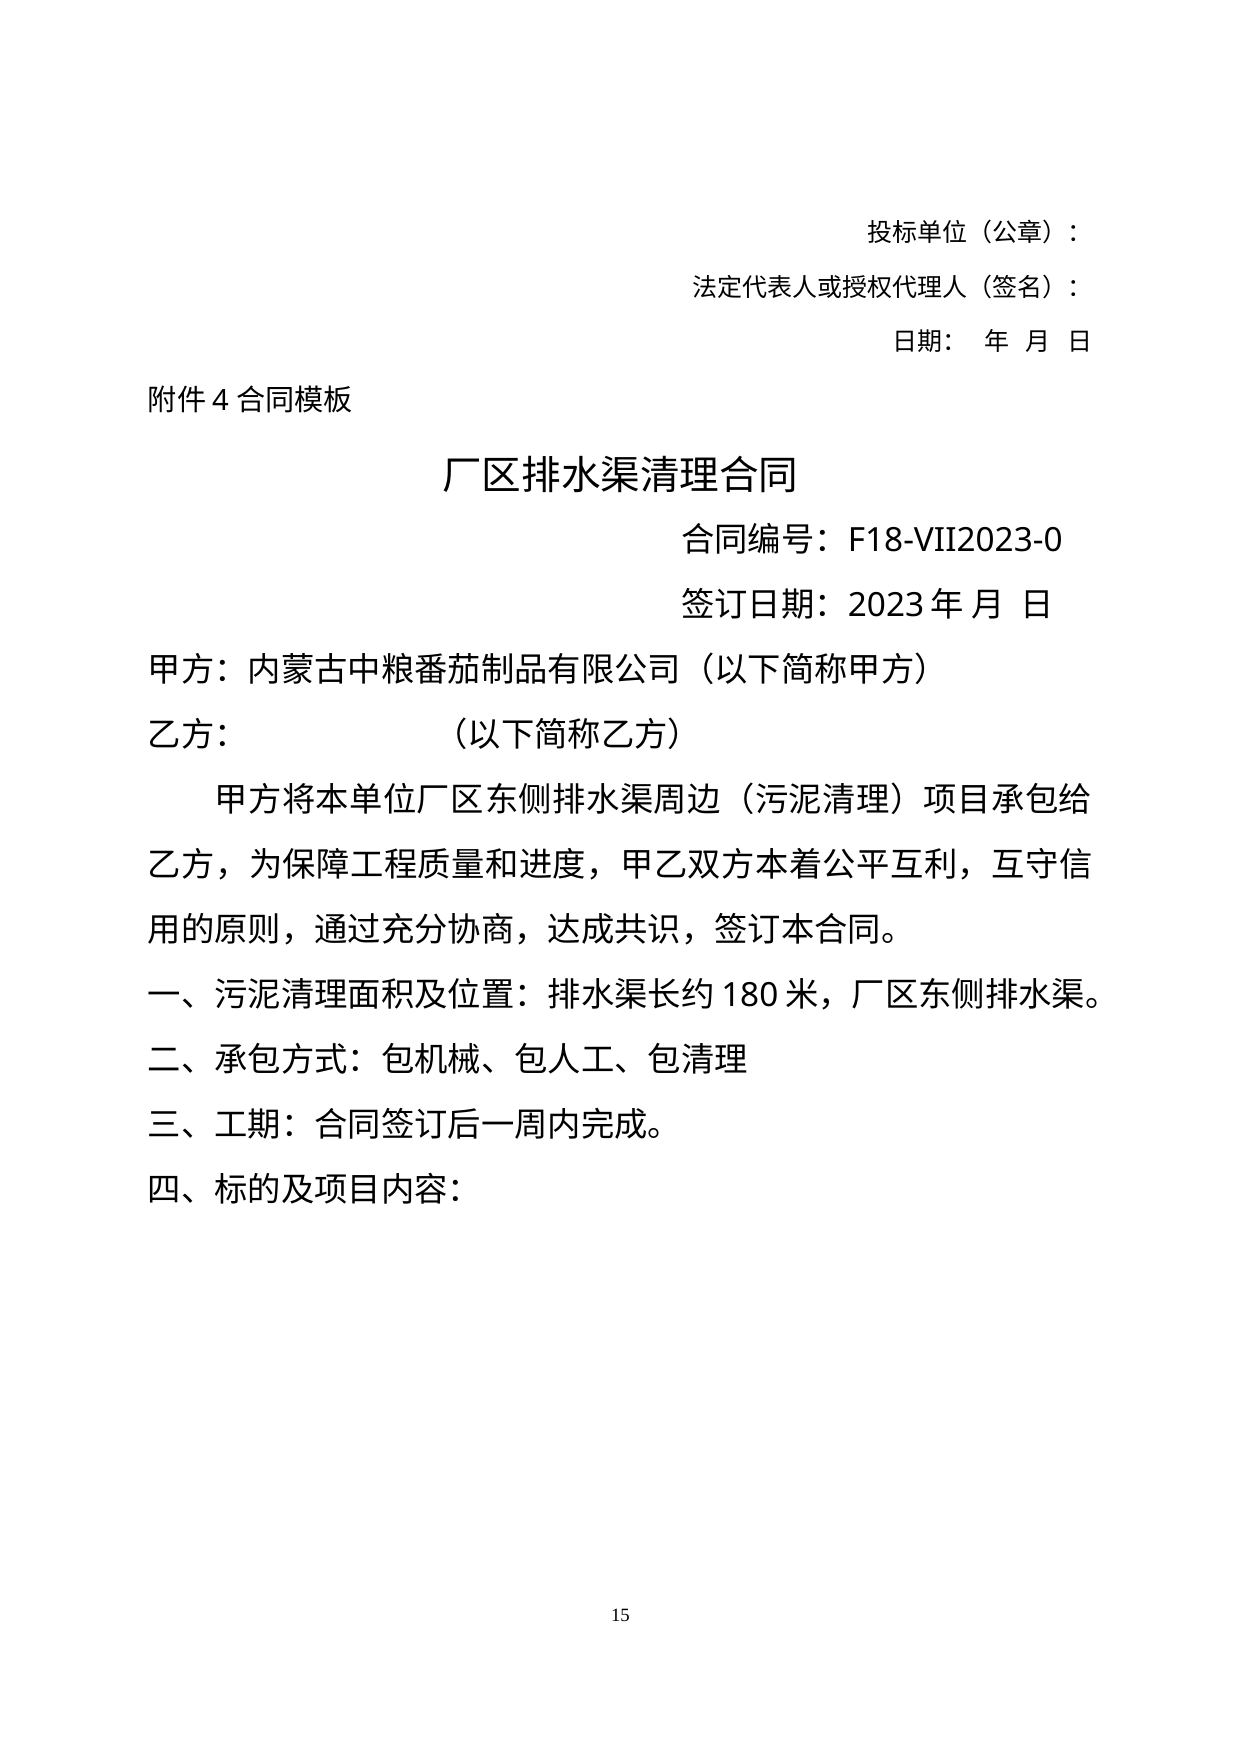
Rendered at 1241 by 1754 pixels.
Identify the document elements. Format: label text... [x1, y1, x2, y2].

text 甲方：内蒙古中粮番茄制品有限公司（以下简称甲方） [148, 634, 1092, 699]
text 厂区排水渠清理合同 [148, 439, 1092, 504]
text 合同编号：F18-VII2023-0 [148, 504, 1092, 569]
text 日期： 年 月 日 [148, 322, 1092, 358]
text 二、承包方式：包机械、包人工、包清理 [148, 1024, 1092, 1089]
text 签订日期：2023年 月 日 [148, 569, 1092, 634]
text 投标单位（公章）： [148, 213, 1092, 249]
text 一、污泥清理面积及位置：排水渠长约180米，厂区东侧排水渠。 [148, 959, 1092, 1024]
text 乙方： （以下简称乙方） [148, 699, 1092, 764]
text 法定代表人或授权代理人（签名）： [148, 267, 1092, 303]
text 甲方将本单位厂区东侧排水渠周边（污泥清理）项目承包给乙方，为保障工程质量和进度，甲乙双方本着公平互利，互守信用的原则，通过充分协商，达成共识，签订本合同。 [148, 764, 1092, 959]
list 标的及项目内容： [148, 1154, 1092, 1219]
text 附件4 合同模板 [148, 376, 1092, 418]
text 三、工期：合同签订后一周内完成。 [148, 1089, 1092, 1154]
